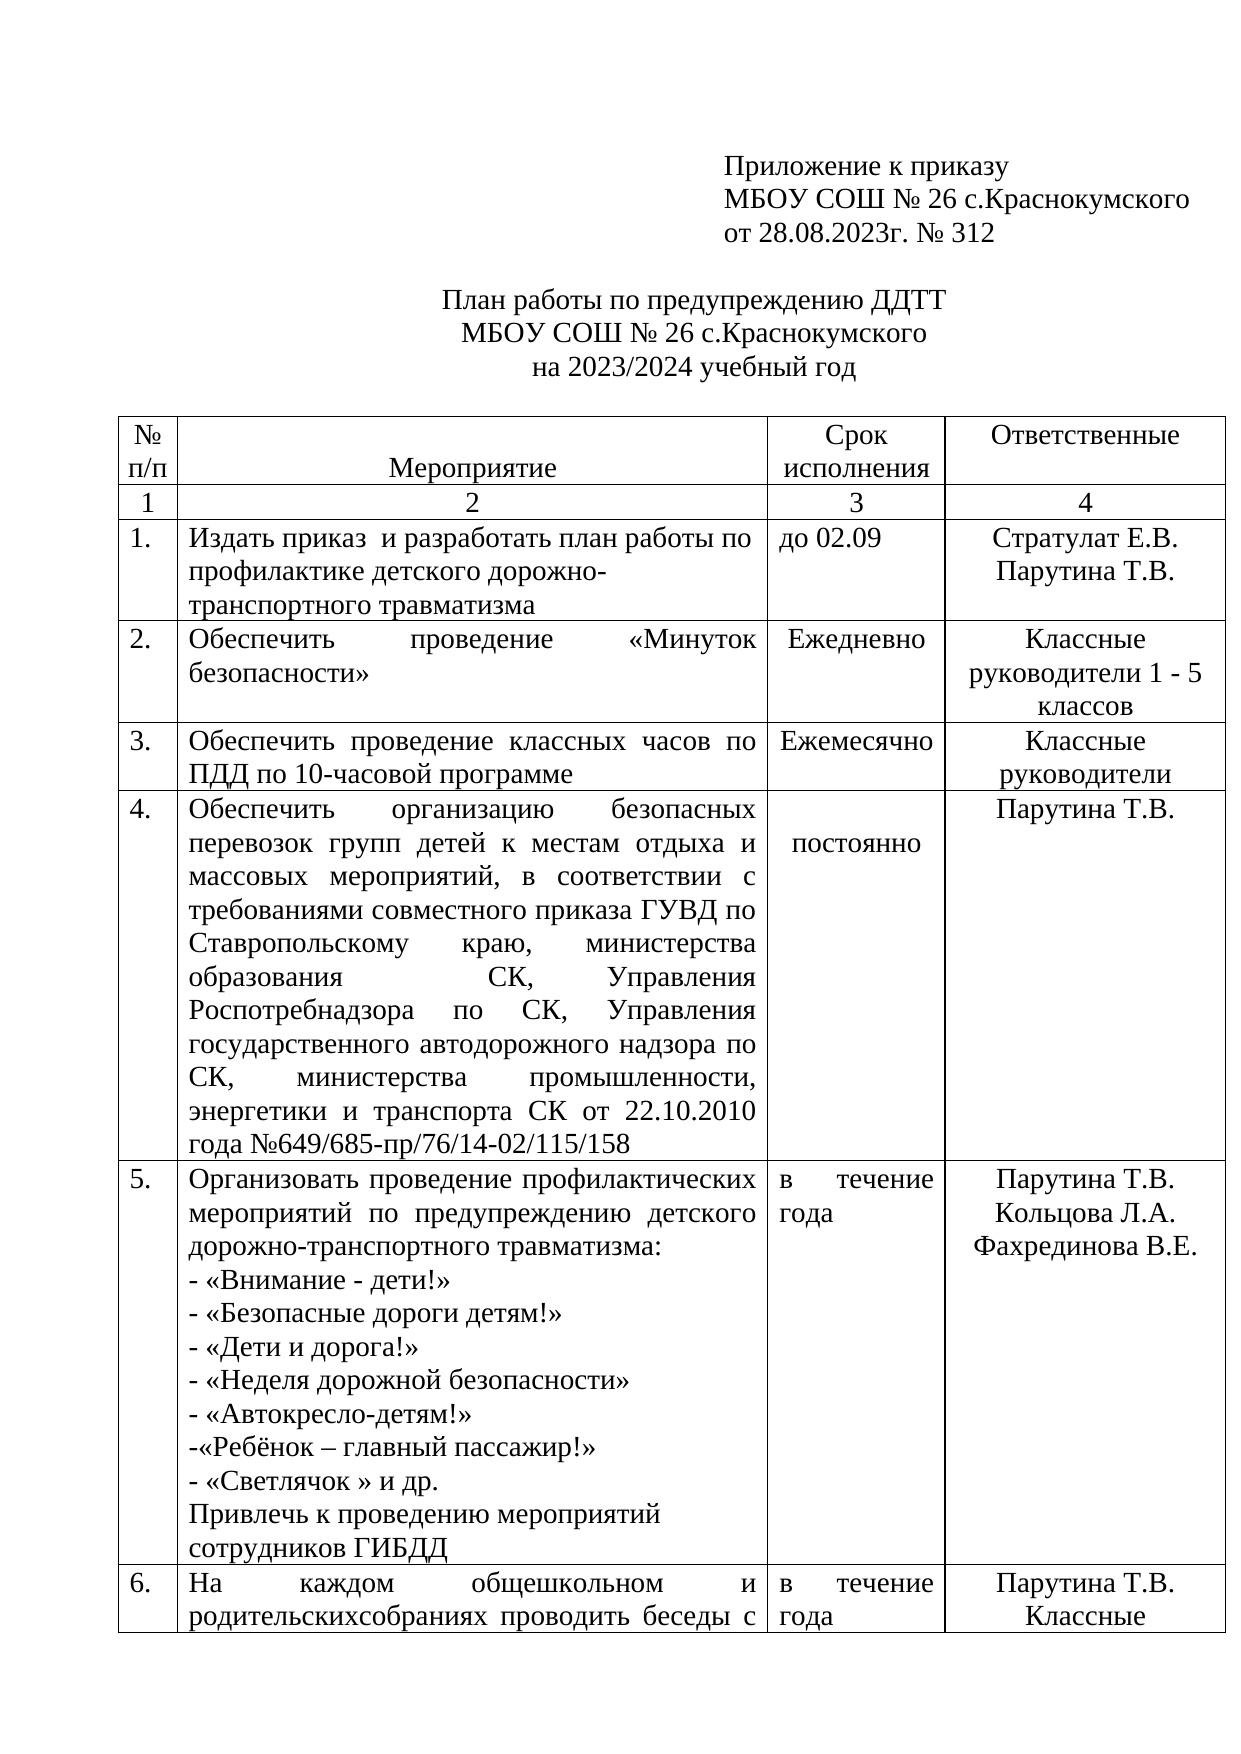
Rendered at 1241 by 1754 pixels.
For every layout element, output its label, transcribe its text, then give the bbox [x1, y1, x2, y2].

table_cell до 02.09 [768, 520, 944, 620]
table_cell Обеспечить организацию безопасных перевозок групп детей к местам отдыха и массовых мероприятий, в соответствии с требованиями совместного приказа ГУВД по Ставропольскому краю, министерства образования СК, Управления Роспотребнадзора по СК, Управления государственного автодорожного надзора по СК, министерства промышленности, энергетики и транспорта СК от 22.10.2010 года №649/685-пр/76/14-02/115/158 [178, 791, 767, 1160]
table_cell [119, 1565, 177, 1632]
table_cell Ежедневно [768, 621, 944, 722]
table_cell в течение года [768, 1565, 944, 1632]
table_cell постоянно [768, 791, 944, 1160]
table_cell [119, 723, 177, 790]
table_cell в течение года [768, 1161, 944, 1564]
table_cell Издать приказ и разработать план работы по профилактике детского дорожно-транспортного травматизма [178, 520, 767, 620]
table_cell [119, 520, 177, 620]
table_cell [119, 1161, 177, 1564]
table_cell Организовать проведение профилактических мероприятийроведением А.ества обучения учащихся ПДД и организации работы по профилактики ДДТТе детского дорожно-транспортного травматизма по предупреждению детского дорожно-транспортного травматизма: - «Внимание - дети!» - «Безопасные дороги детям!» - «Дети и дорога!» - «Неделя дорожной безопасности» - «Автокресло-детям!» -«Ребёнок – главный пассажир!» - «Светлячок » и др. Привлечь к проведению мероприятий сотрудников ГИБДД [178, 1161, 767, 1564]
table_cell [119, 791, 177, 1160]
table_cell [178, 1565, 767, 1632]
text на 2023/2024 учебный год [207, 349, 1181, 382]
text План работы по предупреждению ДДТТ [207, 282, 1181, 315]
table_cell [946, 1565, 1225, 1632]
text Приложение к приказу [724, 148, 1181, 181]
table_cell Классные руководители [946, 723, 1225, 790]
table_cell 4 [946, 485, 1225, 519]
table_cell Стратулат Е.В. Парутина Т.В. [946, 520, 1225, 620]
table_header Ответственные [946, 417, 1225, 484]
text от 28.08.2023г. № 312 [724, 215, 1181, 248]
text МБОУ СОШ № 26 с.Краснокумского [207, 315, 1181, 349]
table_cell Ежемесячно [768, 723, 944, 790]
table_cell 1 [119, 485, 177, 519]
table_cell Обеспечить проведение «Минуток безопасности» [178, 621, 767, 722]
table_cell Парутина Т.В. [946, 791, 1225, 1160]
table_cell Парутина Т.В. Кольцова Л.А. Фахрединова В.Е. [946, 1161, 1225, 1564]
table_cell [119, 621, 177, 722]
table_header Мероприятие [178, 417, 767, 484]
table_cell 2 [178, 485, 767, 519]
table_header Срок исполнения [768, 417, 944, 484]
table_cell Классные руководители 1 - 5 классов [946, 621, 1225, 722]
text МБОУ СОШ № 26 с.Краснокумского [724, 181, 1196, 215]
table_cell 3 [768, 485, 944, 519]
table_header № п/п [119, 417, 177, 484]
table_cell Обеспечить проведение классных часов по ПДД по 10-часовой программе [178, 723, 767, 790]
